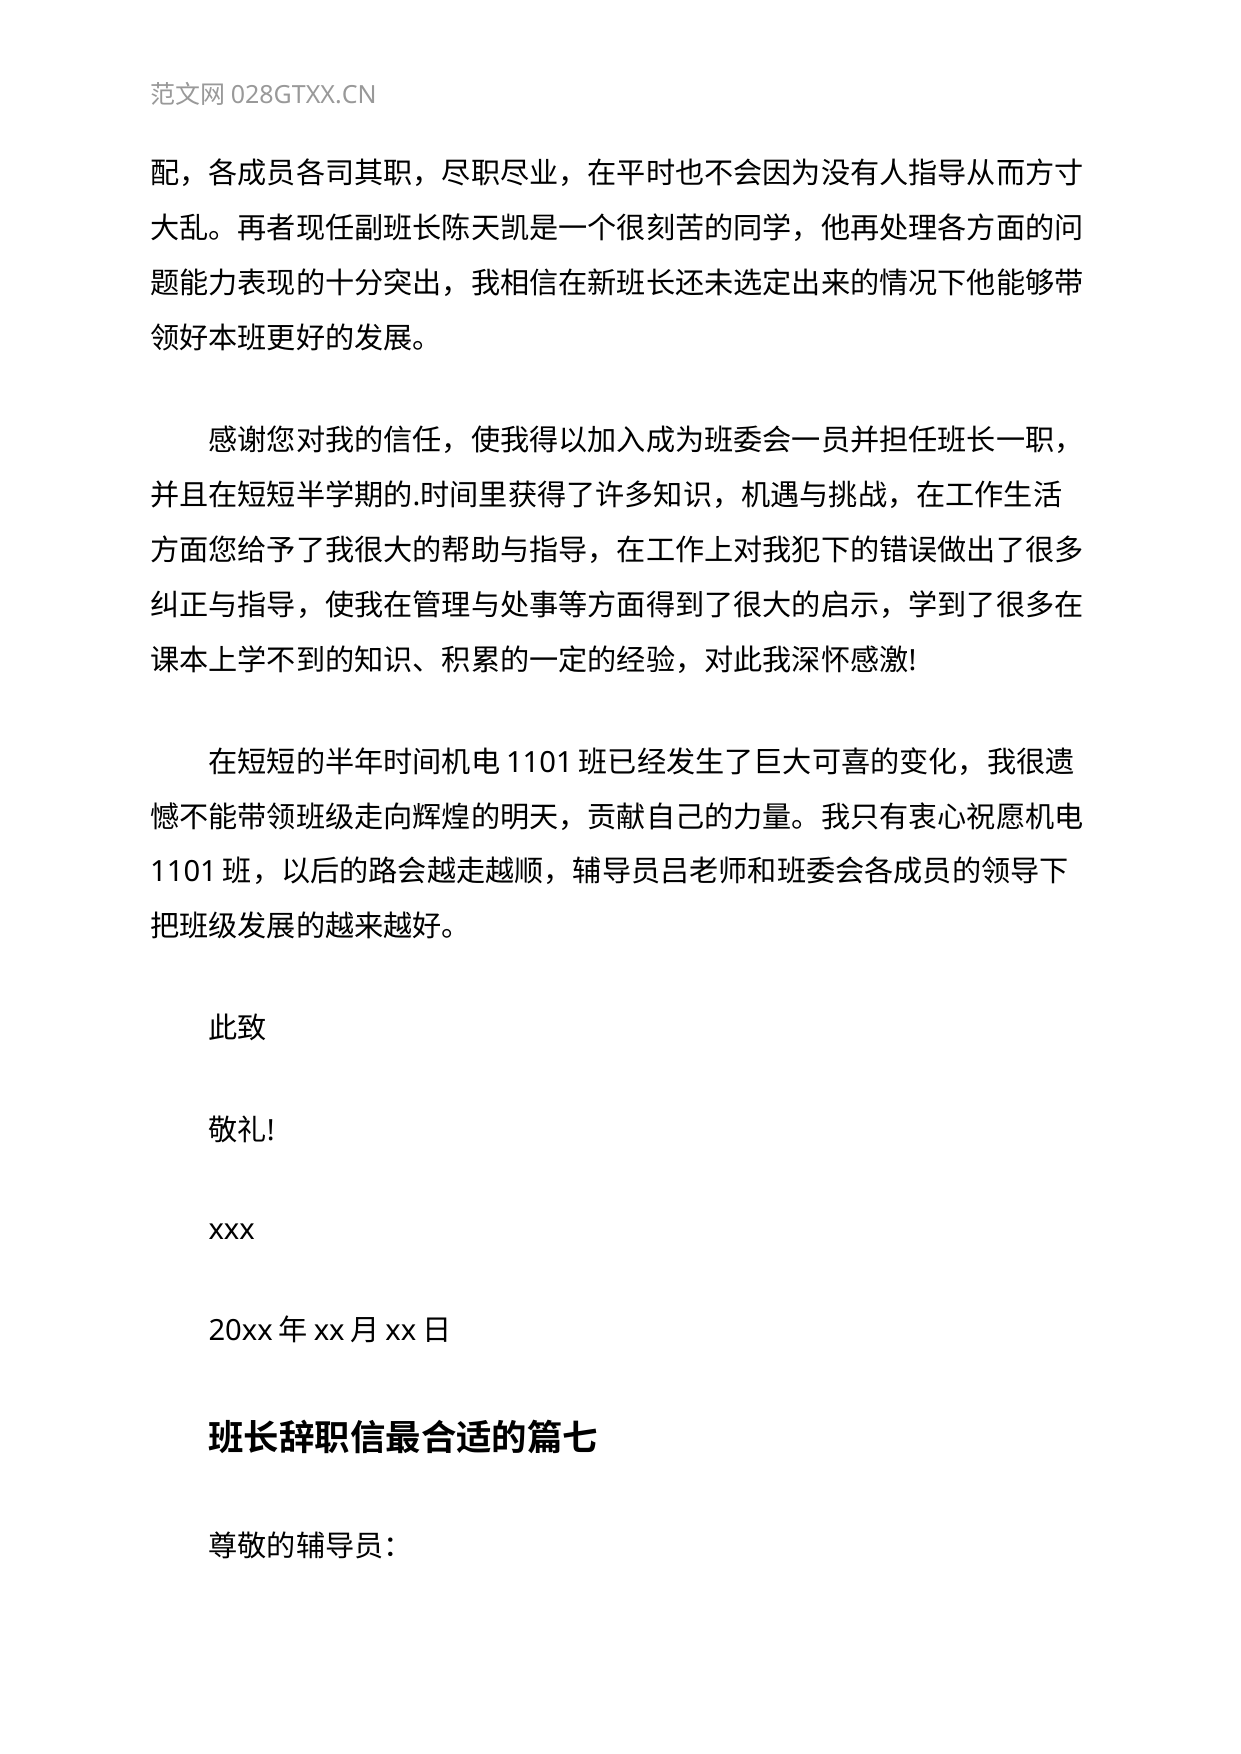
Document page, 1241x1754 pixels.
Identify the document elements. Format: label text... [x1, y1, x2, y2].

text 班长辞职信最合适的篇七 [150, 1409, 1090, 1460]
text 尊敬的辅导员： [150, 1522, 1090, 1565]
text xxx [150, 1208, 1090, 1248]
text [150, 150, 1090, 357]
text 在短短的半年时间机电1101班已经发生了巨大可喜的变化，我很遗憾不能带领班级走向辉煌的明天，贡献自己的力量。我只有衷心祝愿机电1101班，以后的路会越走越顺，辅导员吕老师和班委会各成员的领导下把班级发展的越来越好。 [150, 738, 1090, 945]
text 20xx年xx月xx日 [150, 1307, 1090, 1349]
text 感谢您对我的信任，使我得以加入成为班委会一员并担任班长一职，并且在短短半学期的.时间里获得了许多知识，机遇与挑战，在工作生活方面您给予了我很大的帮助与指导，在工作上对我犯下的错误做出了很多纠正与指导，使我在管理与处事等方面得到了很大的启示，学到了很多在课本上学不到的知识、积累的一定的经验，对此我深怀感激! [150, 416, 1090, 678]
text 敬礼! [150, 1107, 1090, 1149]
text 此致 [150, 1005, 1090, 1047]
